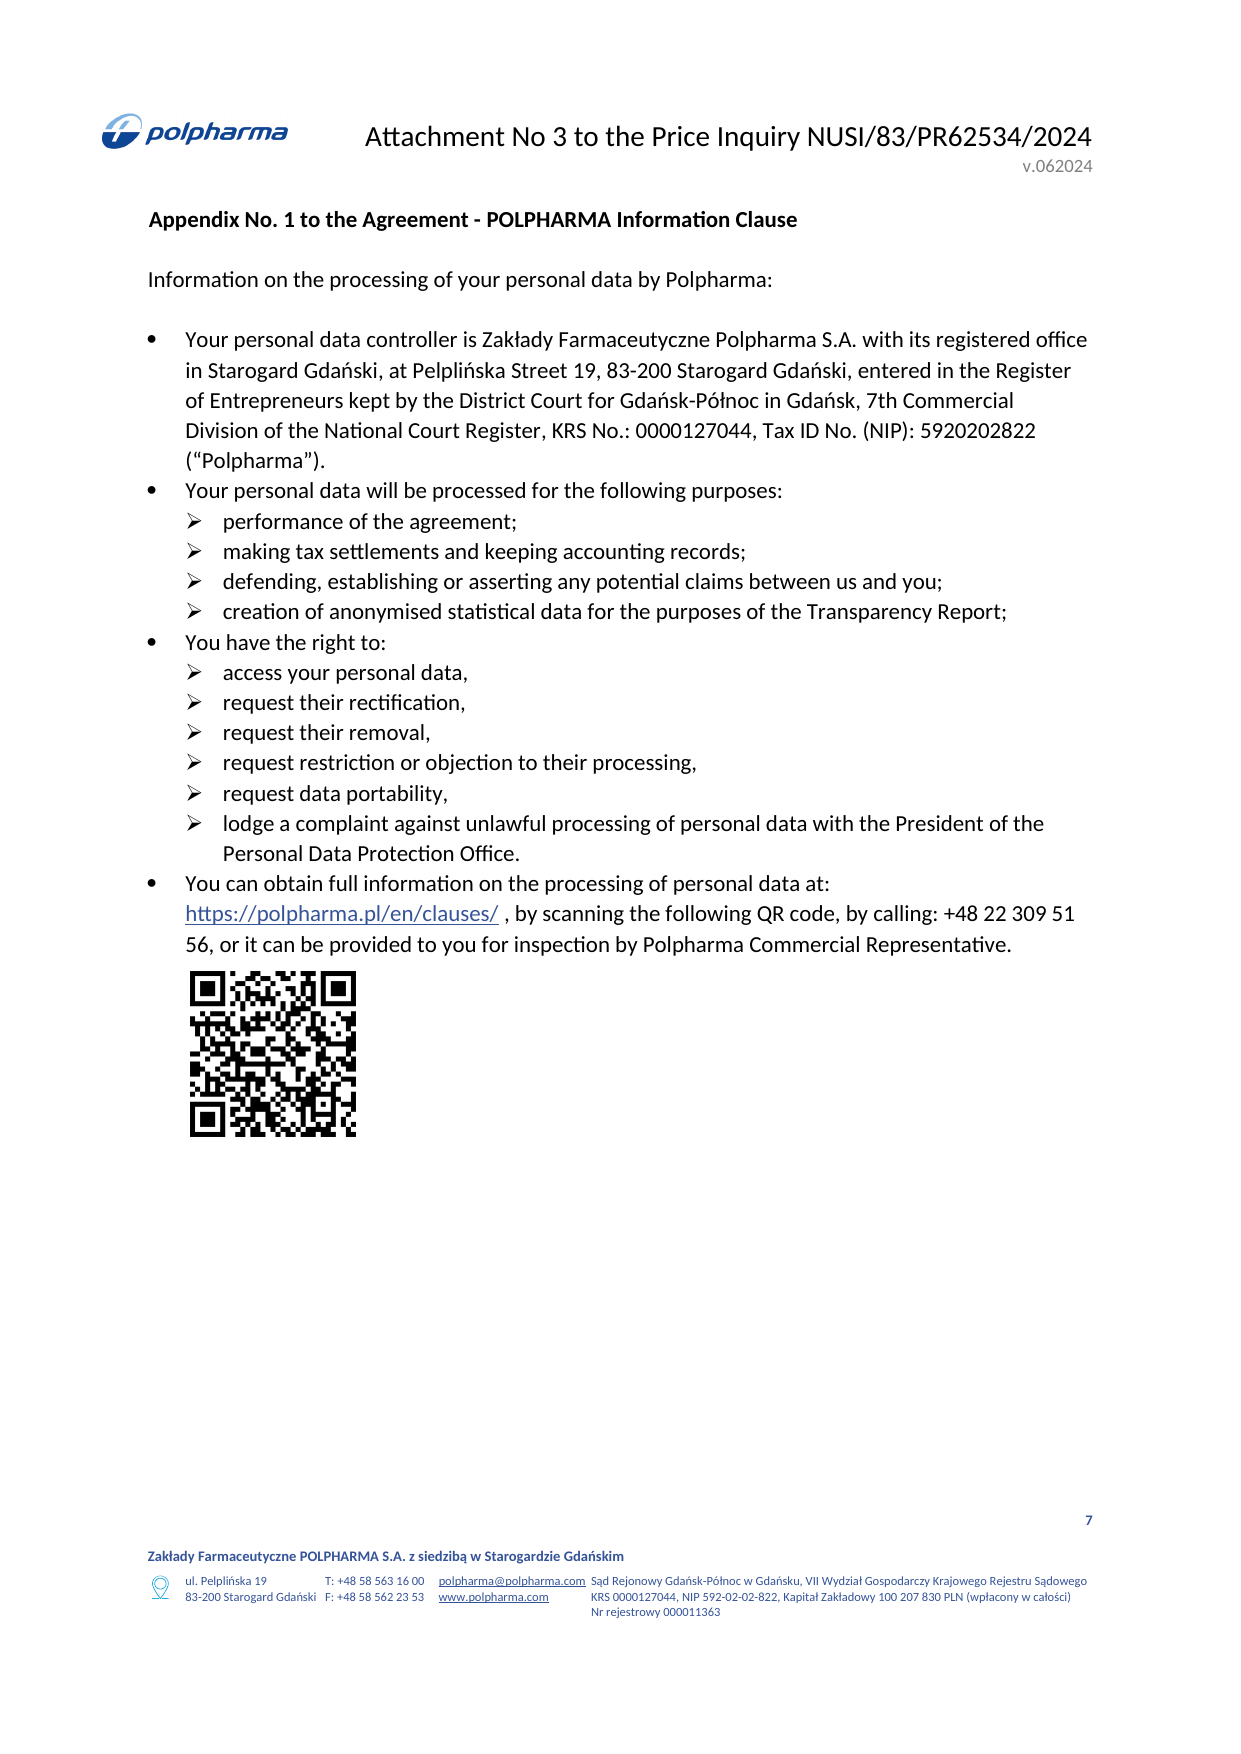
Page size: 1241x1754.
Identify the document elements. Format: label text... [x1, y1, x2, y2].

list request data portability, [185, 779, 1092, 807]
list request their rectification, [185, 688, 1092, 716]
list creation of anonymised statistical data for the purposes of the Transparency Report; [185, 597, 1092, 626]
list making tax settlements and keeping accounting records; [185, 537, 1092, 565]
text Information on the processing of your personal data by Polpharma: [148, 265, 1092, 293]
list request restriction or objection to their processing, [185, 748, 1092, 777]
text Appendix No. 1 to the Agreement - POLPHARMA Information Clause [149, 205, 1087, 233]
list request their removal, [185, 718, 1092, 746]
list performance of the agreement; [185, 507, 1092, 535]
list You have the right to: [148, 628, 1092, 656]
list You can obtain full information on the processing of personal data at: https://polpharma.pl/en/clauses/ , by scanning the following QR code, by calling: +48 22 309 51 56, or it can be provided to you for inspection by Polpharma Commercial Representative. [148, 869, 1092, 958]
list Your personal data controller is Zakłady Farmaceutyczne Polpharma S.A. with its registered office in Starogard Gdański, at Pelplińska Street 19, 83-200 Starogard Gdański, entered in the Register of Entrepreneurs kept by the District Court for Gdańsk-Północ in Gdańsk, 7th Commercial Division of the National Court Register, KRS No.: 0000127044, Tax ID No. (NIP): 5920202822 (“Polpharma”). [148, 326, 1092, 474]
list access your personal data, [185, 658, 1092, 686]
picture [86, 103, 293, 157]
list lodge a complaint against unlawful processing of personal data with the President of the Personal Data Protection Office. [185, 809, 1092, 867]
list Your personal data will be processed for the following purposes: [148, 477, 1092, 505]
picture [185, 966, 361, 1142]
list defending, establishing or asserting any potential claims between us and you; [185, 567, 1092, 595]
